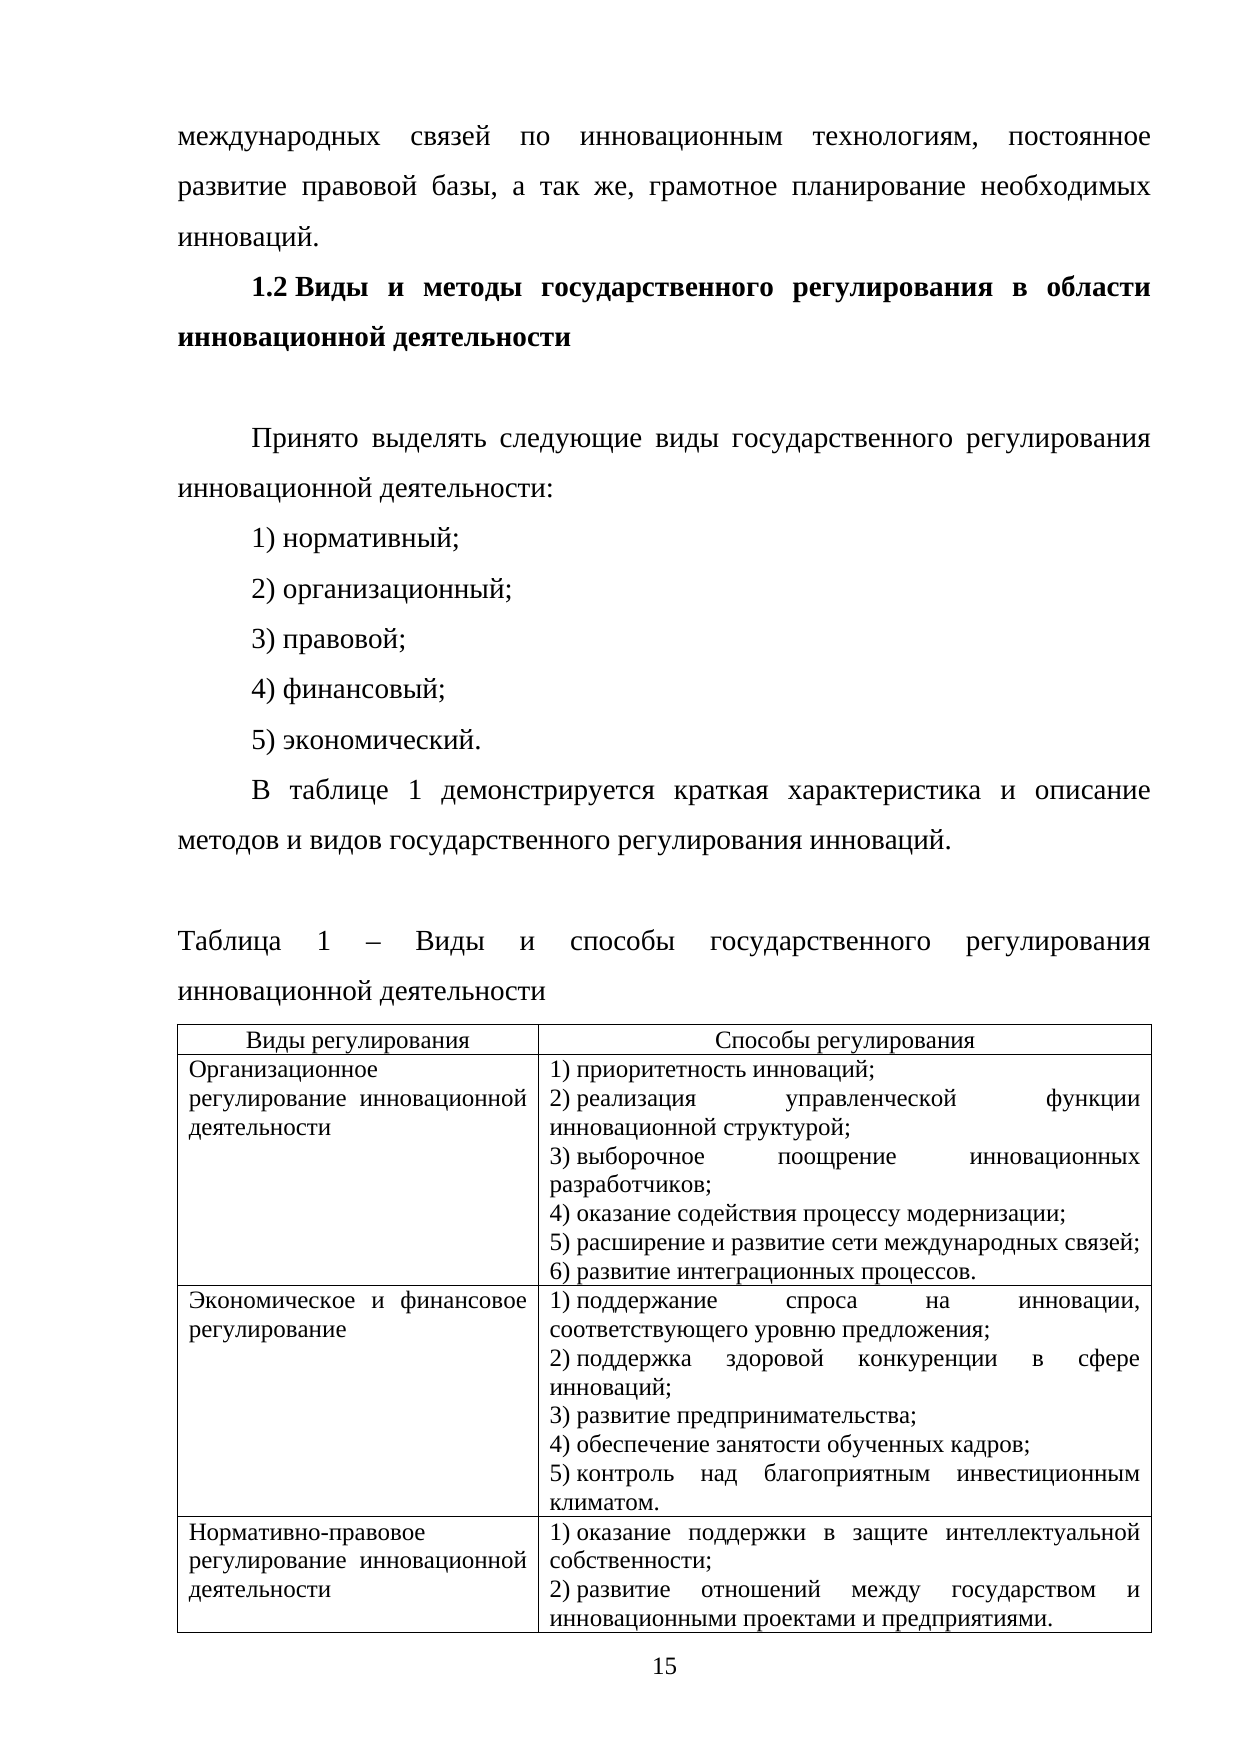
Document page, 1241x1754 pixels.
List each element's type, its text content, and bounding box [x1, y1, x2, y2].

table_cell 1) оказание поддержки в защите интеллектуальной собственности; 2) развитие отношений между государством и инновационными проектами и предприятиями. [539, 1517, 1151, 1632]
list организационный; [177, 571, 1152, 604]
table_cell 1) поддержание спроса на инновации, соответствующего уровню предложения; 2) поддержка здоровой конкуренции в сфере инноваций; 3) развитие предпринимательства; 4) обеспечение занятости обученных кадров; 5) контроль над благоприятным инвестиционным климатом. [539, 1286, 1151, 1516]
text 1.2 Виды и методы государственного регулирования в области инновационной деятельности [177, 269, 1152, 353]
list правовой; [177, 621, 1152, 655]
list нормативный; [177, 521, 1152, 554]
table_cell Экономическое и финансовое регулирование [178, 1286, 538, 1516]
text Принято выделять следующие виды государственного регулирования инновационной деятельности: [177, 420, 1152, 504]
table_cell Нормативно-правовое регулирование инновационной деятельности [178, 1517, 538, 1632]
table_cell Организационное регулирование инновационной деятельности [178, 1055, 538, 1284]
text В таблице 1 демонстрируется краткая характеристика и описание методов и видов государственного регулирования инноваций. [177, 772, 1152, 856]
list финансовый; [177, 672, 1152, 705]
table_cell 1) приоритетность инноваций; 2) реализация управленческой функции инновационной структурой; 3) выборочное поощрение инновационных разработчиков; 4) оказание содействия процессу модернизации; 5) расширение и развитие сети международных связей; 6) развитие интеграционных процессов. [539, 1055, 1151, 1284]
list экономический. [177, 722, 1152, 755]
table_header Способы регулирования [539, 1025, 1151, 1053]
table_header Виды регулирования [178, 1025, 538, 1053]
text Таблица 1 – Виды и способы государственного регулирования инновационной деятельности [177, 923, 1152, 1007]
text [177, 118, 1152, 252]
